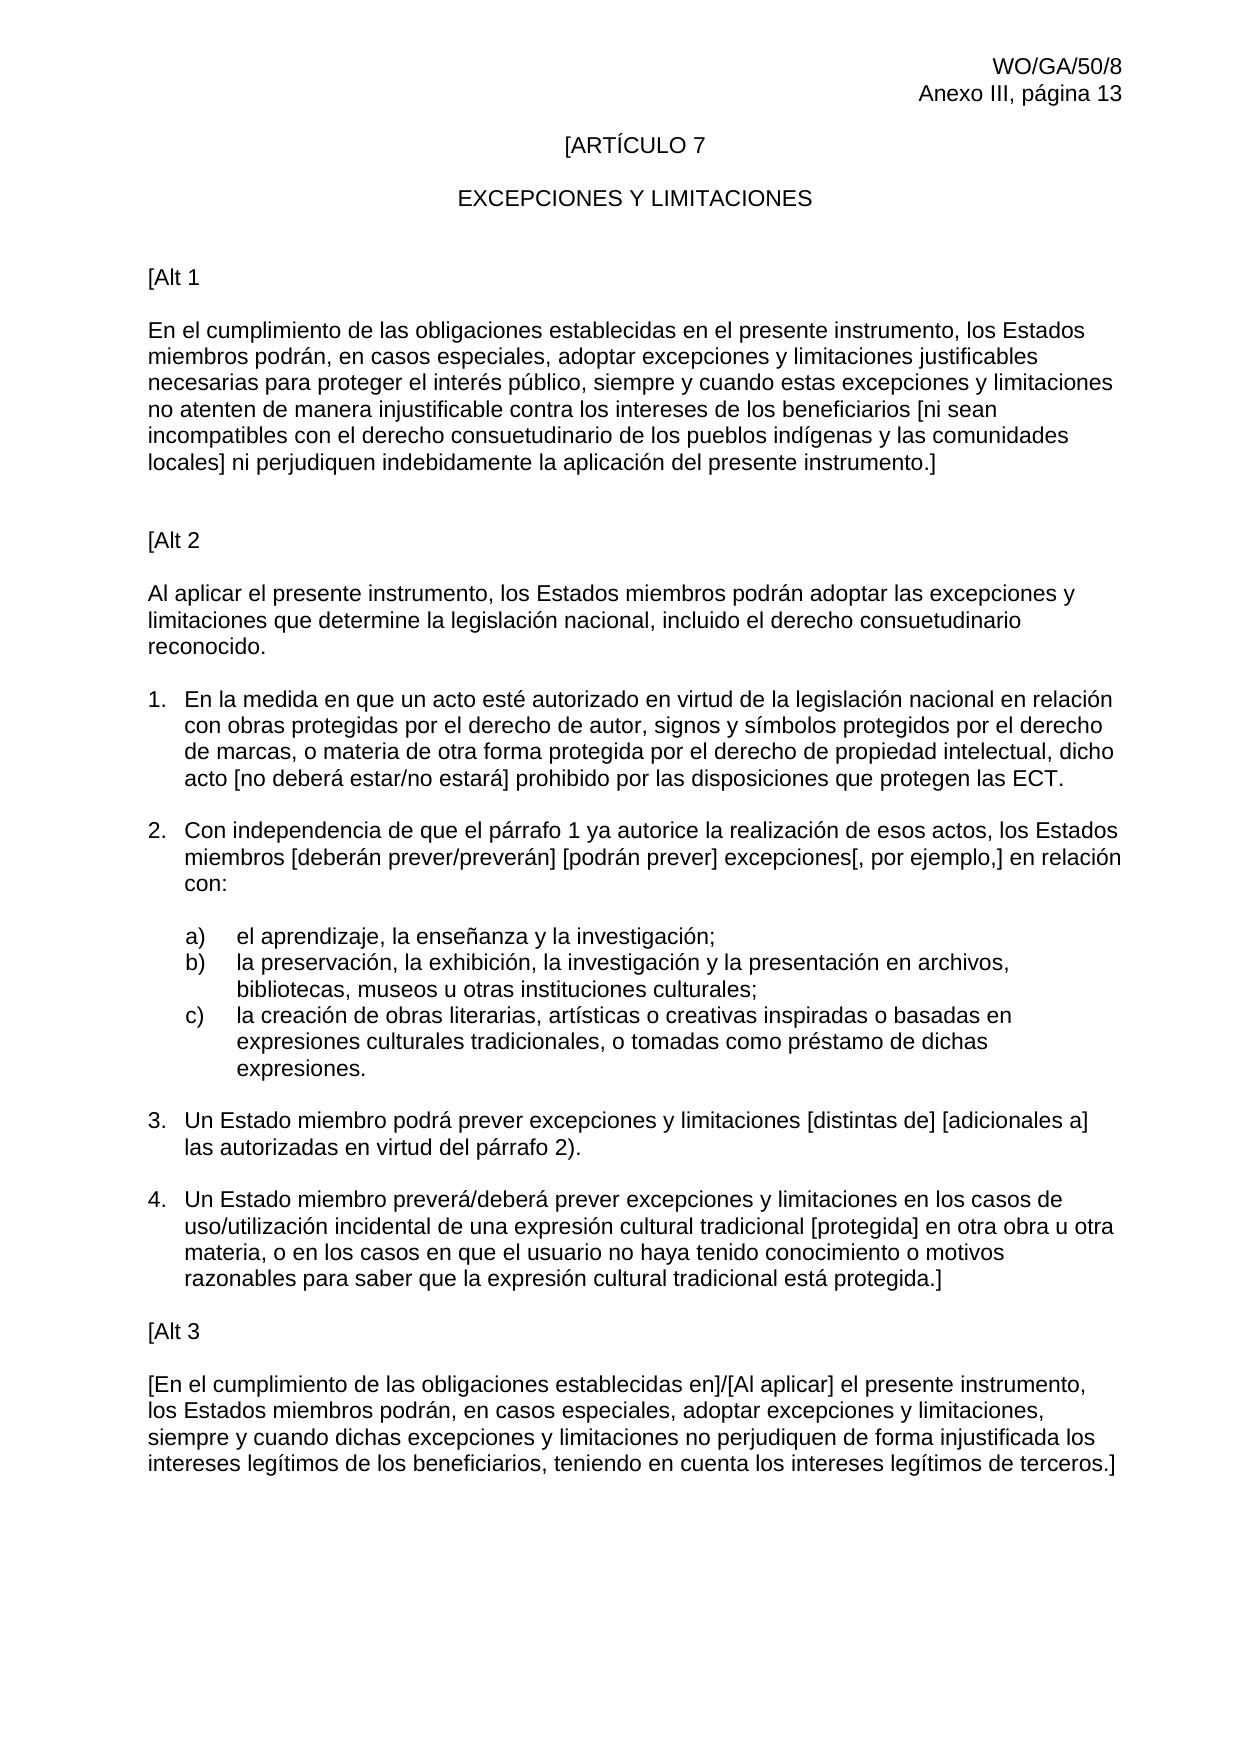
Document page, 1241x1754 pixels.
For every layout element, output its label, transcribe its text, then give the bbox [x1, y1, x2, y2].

text Al aplicar el presente instrumento, los Estados miembros podrán adoptar las excepciones y limitaciones que determine la legislación nacional, incluido el derecho consuetudinario reconocido. [148, 580, 1122, 659]
list Un Estado miembro podrá prever excepciones y limitaciones [distintas de] [adicionales a] las autorizadas en virtud del párrafo 2). [148, 1107, 1122, 1160]
text EXCEPCIONES Y LIMITACIONES [148, 185, 1122, 211]
text En el cumplimiento de las obligaciones establecidas en el presente instrumento, los Estados miembros podrán, en casos especiales, adoptar excepciones y limitaciones justificables necesarias para proteger el interés público, siempre y cuando estas excepciones y limitaciones no atenten de manera injustificable contra los intereses de los beneficiarios [ni sean incompatibles con el derecho consuetudinario de los pueblos indígenas y las comunidades locales] ni perjudiquen indebidamente la aplicación del presente instrumento.] [148, 317, 1122, 475]
list Un Estado miembro preverá/deberá prever excepciones y limitaciones en los casos de uso/utilización incidental de una expresión cultural tradicional [protegida] en otra obra u otra materia, o en los casos en que el usuario no haya tenido conocimiento o motivos razonables para saber que la expresión cultural tradicional está protegida.] [148, 1186, 1122, 1292]
text [En el cumplimiento de las obligaciones establecidas en]/[Al aplicar] el presente instrumento, los Estados miembros podrán, en casos especiales, adoptar excepciones y limitaciones, siempre y cuando dichas excepciones y limitaciones no perjudiquen de forma injustificada los intereses legítimos de los beneficiarios, teniendo en cuenta los intereses legítimos de terceros.] [148, 1371, 1122, 1476]
text [Alt 3 [148, 1318, 1122, 1344]
list el aprendizaje, la enseñanza y la investigación; [185, 923, 1122, 949]
text [ARTÍCULO 7 [148, 132, 1122, 158]
list la creación de obras literarias, artísticas o creativas inspiradas o basadas en expresiones culturales tradicionales, o tomadas como préstamo de dichas expresiones. [185, 1002, 1122, 1081]
list la preservación, la exhibición, la investigación y la presentación en archivos, bibliotecas, museos u otras instituciones culturales; [185, 949, 1122, 1002]
list Con independencia de que el párrafo 1 ya autorice la realización de esos actos, los Estados miembros [deberán prever/preverán] [podrán prever] excepciones[, por ejemplo,] en relación con: [148, 817, 1122, 896]
text [Alt 1 [148, 264, 1122, 290]
list En la medida en que un acto esté autorizado en virtud de la legislación nacional en relación con obras protegidas por el derecho de autor, signos y símbolos protegidos por el derecho de marcas, o materia de otra forma protegida por el derecho de propiedad intelectual, dicho acto [no deberá estar/no estará] prohibido por las disposiciones que protegen las ECT. [148, 686, 1122, 791]
text [Alt 2 [148, 527, 1122, 554]
